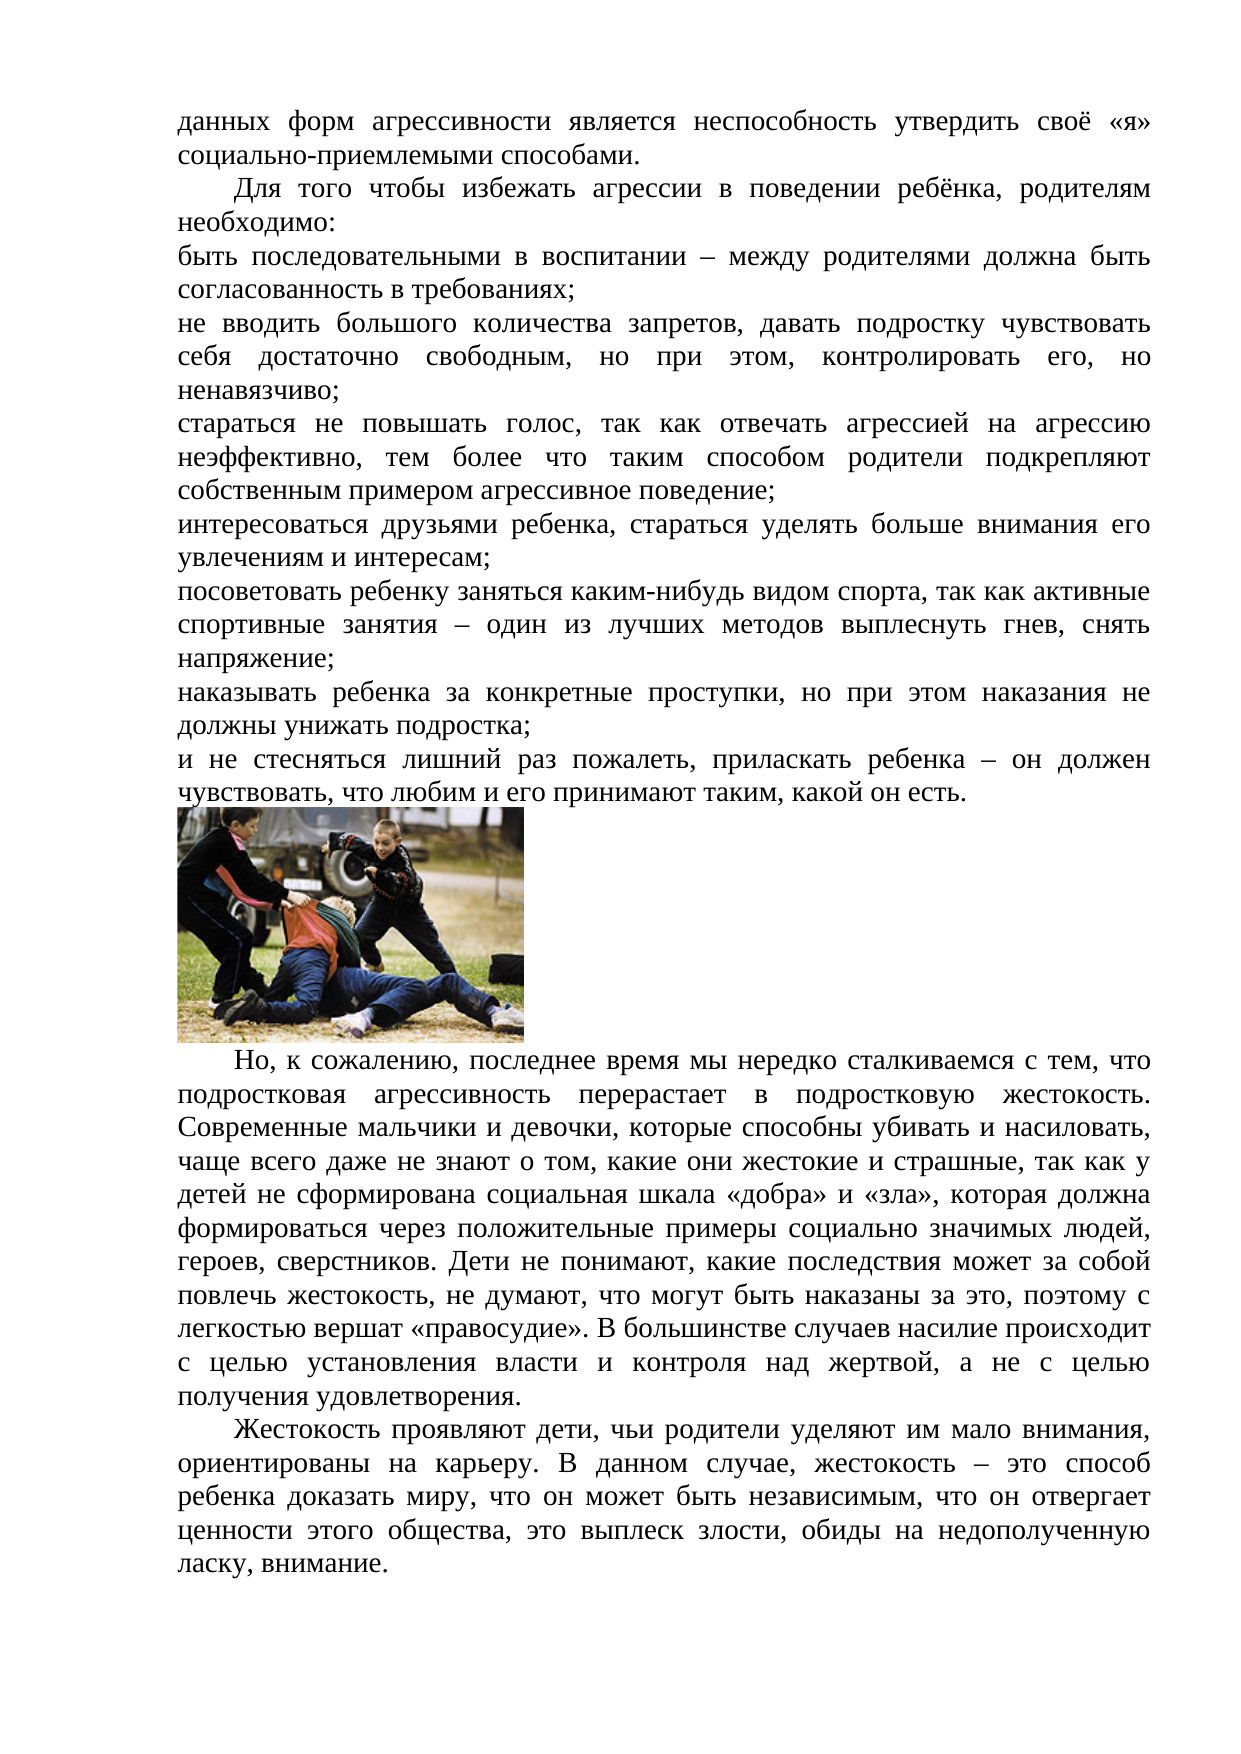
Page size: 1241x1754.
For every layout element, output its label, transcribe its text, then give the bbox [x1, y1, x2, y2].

text быть последовательными в воспитании – между родителями должна быть согласованность в требованиях; [177, 238, 1152, 305]
text не вводить большого количества запретов, давать подростку чувствовать себя достаточно свободным, но при этом, контролировать его, но ненавязчиво; [177, 305, 1152, 405]
text посоветовать ребенку заняться каким-нибудь видом спорта, так как активные спортивные занятия – один из лучших методов выплеснуть гнев, снять напряжение; [177, 573, 1152, 674]
text Для того чтобы избежать агрессии в поведении ребёнка, родителям необходимо: [177, 171, 1152, 238]
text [177, 103, 1152, 171]
picture [177, 807, 524, 1043]
text наказывать ребенка за конкретные проступки, но при этом наказания не должны унижать подростка; [177, 674, 1152, 741]
text Но, к сожалению, последнее время мы нередко сталкиваемся с тем, что подростковая агрессивность перерастает в подростковую жестокость. Современные мальчики и девочки, которые способны убивать и насиловать, чаще всего даже не знают о том, какие они жестокие и страшные, так как у детей не сформирована социальная шкала «добра» и «зла», которая должна формироваться через положительные примеры социально значимых людей, героев, сверстников. Дети не понимают, какие последствия может за собой повлечь жестокость, не думают, что могут быть наказаны за это, поэтому с легкостью вершат «правосудие». В большинстве случаев насилие происходит с целью установления власти и контроля над жертвой, а не с целью получения удовлетворения. [177, 1042, 1152, 1411]
text стараться не повышать голос, так как отвечать агрессией на агрессию неэффективно, тем более что таким способом родители подкрепляют собственным примером агрессивное поведение; [177, 405, 1152, 506]
text Жестокость проявляют дети, чьи родители уделяют им мало внимания, ориентированы на карьеру. В данном случае, жестокость – это способ ребенка доказать миру, что он может быть независимым, что он отвергает ценности этого общества, это выплеск злости, обиды на недополученную ласку, внимание. [177, 1411, 1152, 1579]
text и не стесняться лишний раз пожалеть, приласкать ребенка – он должен чувствовать, что любим и его принимают таким, какой он есть. [177, 741, 1152, 808]
text интересоваться друзьями ребенка, стараться уделять больше внимания его увлечениям и интересам; [177, 506, 1152, 573]
